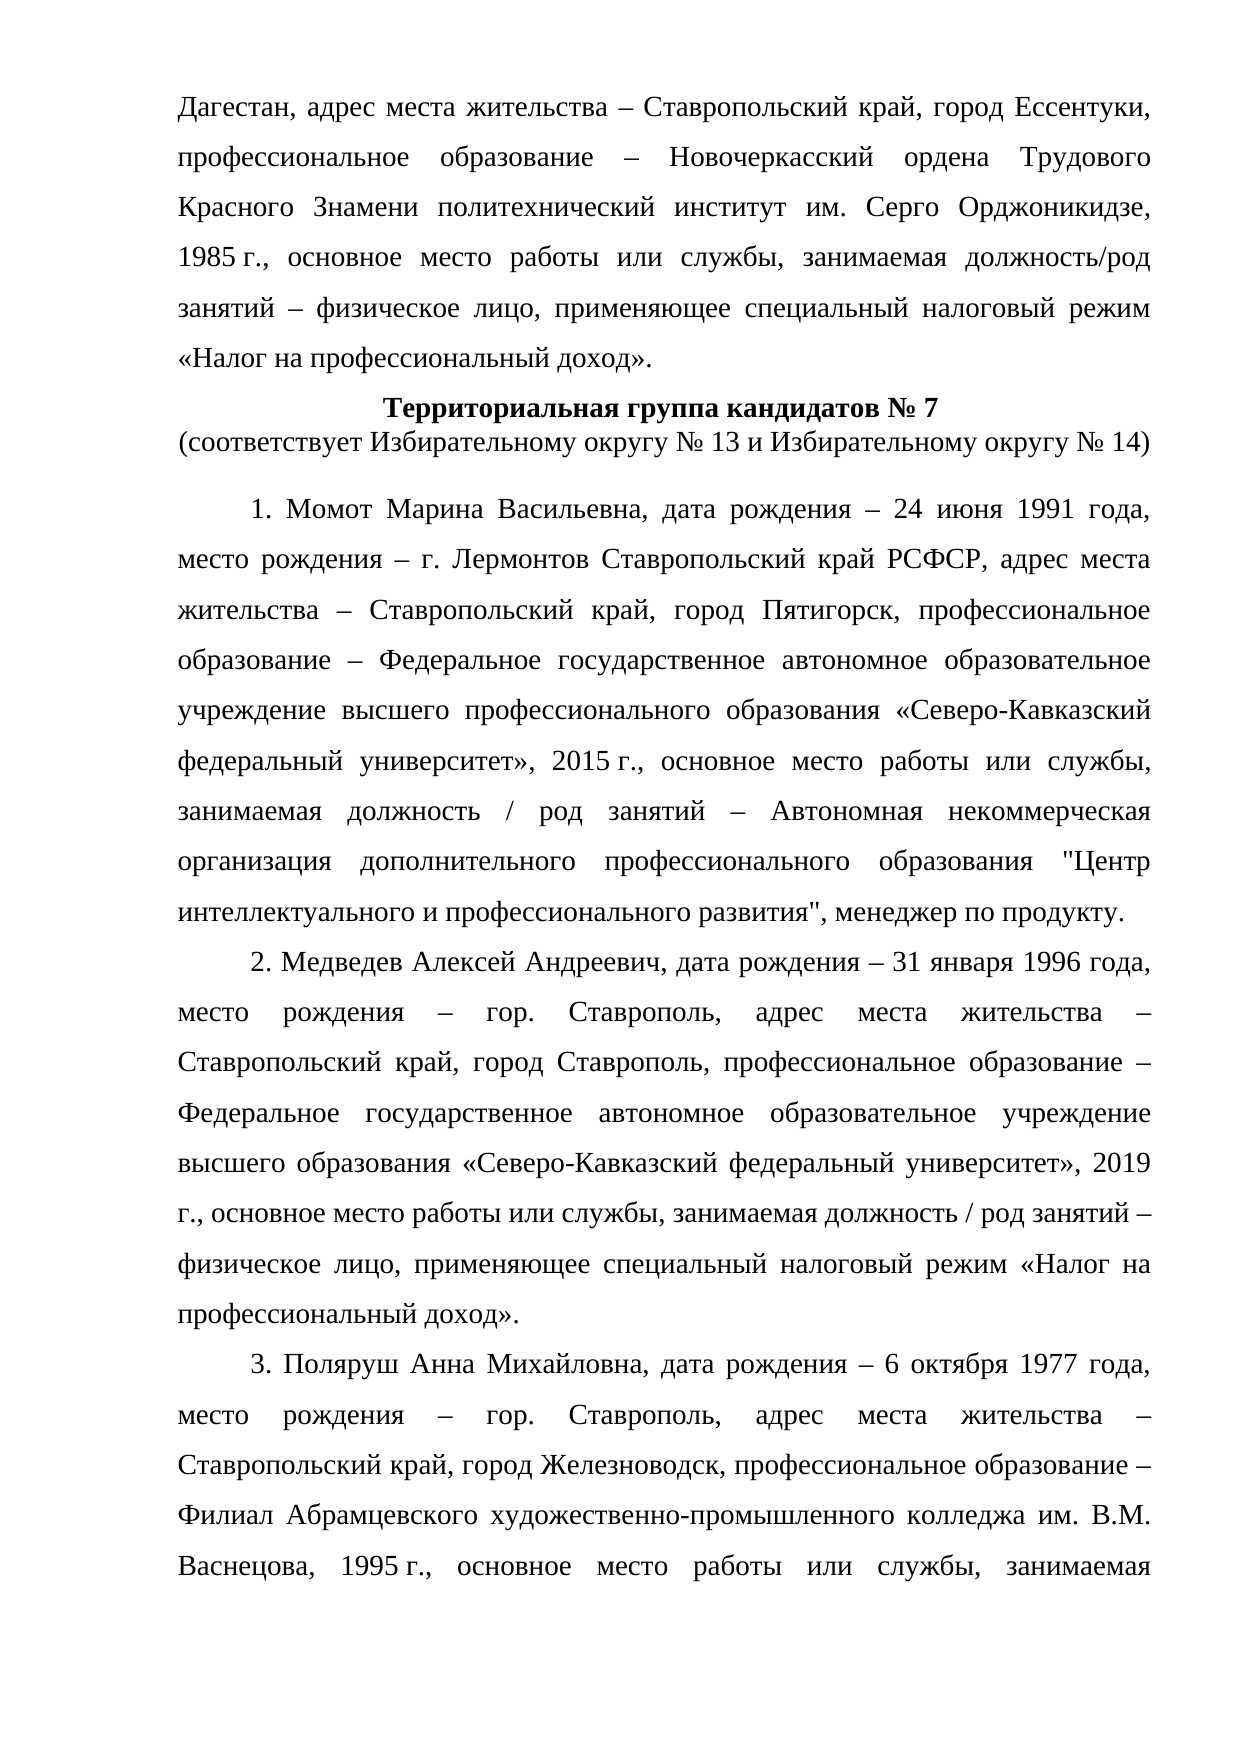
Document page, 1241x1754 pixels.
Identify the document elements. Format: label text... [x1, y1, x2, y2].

text Территориальная группа кандидатов № 7 (соответствует Избирательному округу № 13 и Избирательному округу № 14) [177, 391, 1152, 491]
text 1. Момот Марина Васильевна, дата рождения – 24 июня 1991 года, место рождения – г. Лермонтов Ставропольский край РСФСР, адрес места жительства – Ставропольский край, город Пятигорск, профессиональное образование – Федеральное государственное автономное образовательное учреждение высшего профессионального образования «Северо-Кавказский федеральный университет», 2015 г., основное место работы или службы, занимаемая должность / род занятий – Автономная некоммерческая организация дополнительного профессионального образования "Центр интеллектуального и профессионального развития", менеджер по продукту. [177, 491, 1152, 927]
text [177, 1346, 1152, 1581]
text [177, 89, 1152, 374]
text 2. Медведев Алексей Андреевич, дата рождения – 31 января 1996 года, место рождения – гор. Ставрополь, адрес места жительства – Ставропольский край, город Ставрополь, профессиональное образование – Федеральное государственное автономное образовательное учреждение высшего образования «Северо-Кавказский федеральный университет», 2019 г., основное место работы или службы, занимаемая должность / род занятий – физическое лицо, применяющее специальный налоговый режим «Налог на профессиональный доход». [177, 944, 1152, 1330]
